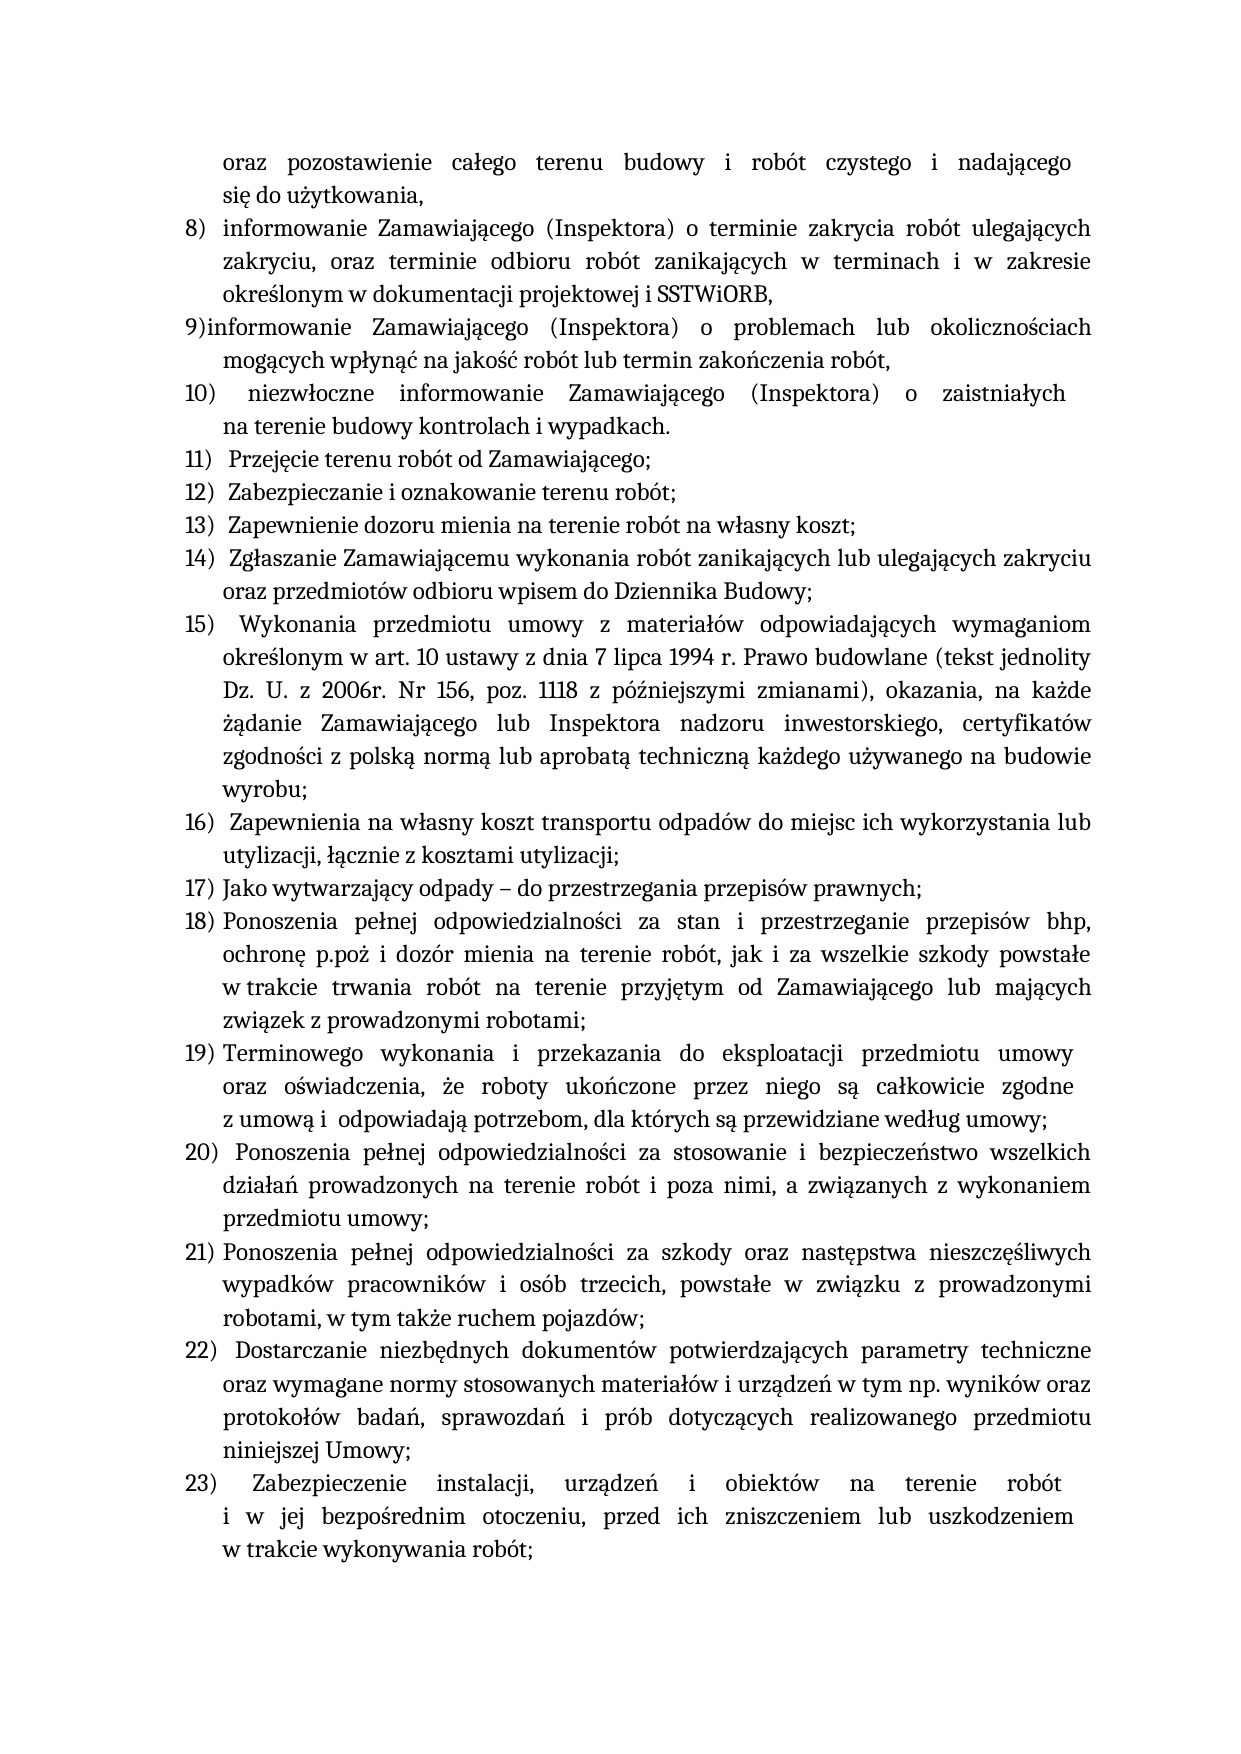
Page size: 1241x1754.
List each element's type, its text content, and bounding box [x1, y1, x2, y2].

list Terminowego wykonania i przekazania do eksploatacji przedmiotu umowy oraz oświadczenia, że roboty ukończone przez niego są całkowicie zgodne z umową i odpowiadają potrzebom, dla których są przewidziane według umowy; [185, 1039, 1092, 1134]
list informowanie Zamawiającego (Inspektora) o terminie zakrycia robót ulegających zakryciu, oraz terminie odbioru robót zanikających w terminach i w zakresie określonym w dokumentacji projektowej i SSTWiORB, [185, 214, 1092, 308]
list Wykonania przedmiotu umowy z materiałów odpowiadających wymaganiom określonym w art. 10 ustawy z dnia 7 lipca 1994 r. Prawo budowlane (tekst jednolity Dz. U. z 2006r. Nr 156, poz. 1118 z późniejszymi zmianami), okazania, na każde żądanie Zamawiającego lub Inspektora nadzoru inwestorskiego, certyfikatów zgodności z polską normą lub aprobatą techniczną każdego używanego na budowie wyrobu; [185, 610, 1092, 804]
list informowanie Zamawiającego (Inspektora) o problemach lub okolicznościach mogących wpłynąć na jakość robót lub termin zakończenia robót, [185, 313, 1092, 374]
list niezwłoczne informowanie Zamawiającego (Inspektora) o zaistniałych na terenie budowy kontrolach i wypadkach. [185, 379, 1092, 441]
list Zapewnienia na własny koszt transportu odpadów do miejsc ich wykorzystania lub utylizacji, łącznie z kosztami utylizacji; [185, 808, 1092, 870]
list Zapewnienie dozoru mienia na terenie robót na własny koszt; [185, 511, 1092, 540]
list Ponoszenia pełnej odpowiedzialności za stan i przestrzeganie przepisów bhp, ochronę p.poż i dozór mienia na terenie robót, jak i za wszelkie szkody powstałe w trakcie trwania robót na terenie przyjętym od Zamawiającego lub mających związek z prowadzonymi robotami; [185, 907, 1092, 1035]
list Przejęcie terenu robót od Zamawiającego; [185, 445, 1092, 474]
list Zabezpieczanie i oznakowanie terenu robót; [185, 478, 1092, 507]
list Zgłaszanie Zamawiającemu wykonania robót zanikających lub ulegających zakryciu oraz przedmiotów odbioru wpisem do Dziennika Budowy; [185, 544, 1092, 606]
list Ponoszenia pełnej odpowiedzialności za szkody oraz następstwa nieszczęśliwych wypadków pracowników i osób trzecich, powstałe w związku z prowadzonymi robotami, w tym także ruchem pojazdów; [185, 1237, 1092, 1332]
list Dostarczanie niezbędnych dokumentów potwierdzających parametry techniczne oraz wymagane normy stosowanych materiałów i urządzeń w tym np. wyników oraz protokołów badań, sprawozdań i prób dotyczących realizowanego przedmiotu niniejszej Umowy; [185, 1336, 1092, 1464]
list Jako wytwarzający odpady – do przestrzegania przepisów prawnych; [185, 874, 1092, 903]
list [185, 148, 1092, 209]
list Ponoszenia pełnej odpowiedzialności za stosowanie i bezpieczeństwo wszelkich działań prowadzonych na terenie robót i poza nimi, a związanych z wykonaniem przedmiotu umowy; [185, 1138, 1092, 1233]
list Zabezpieczenie instalacji, urządzeń i obiektów na terenie robót i w jej bezpośrednim otoczeniu, przed ich zniszczeniem lub uszkodzeniem w trakcie wykonywania robót; [185, 1468, 1092, 1563]
